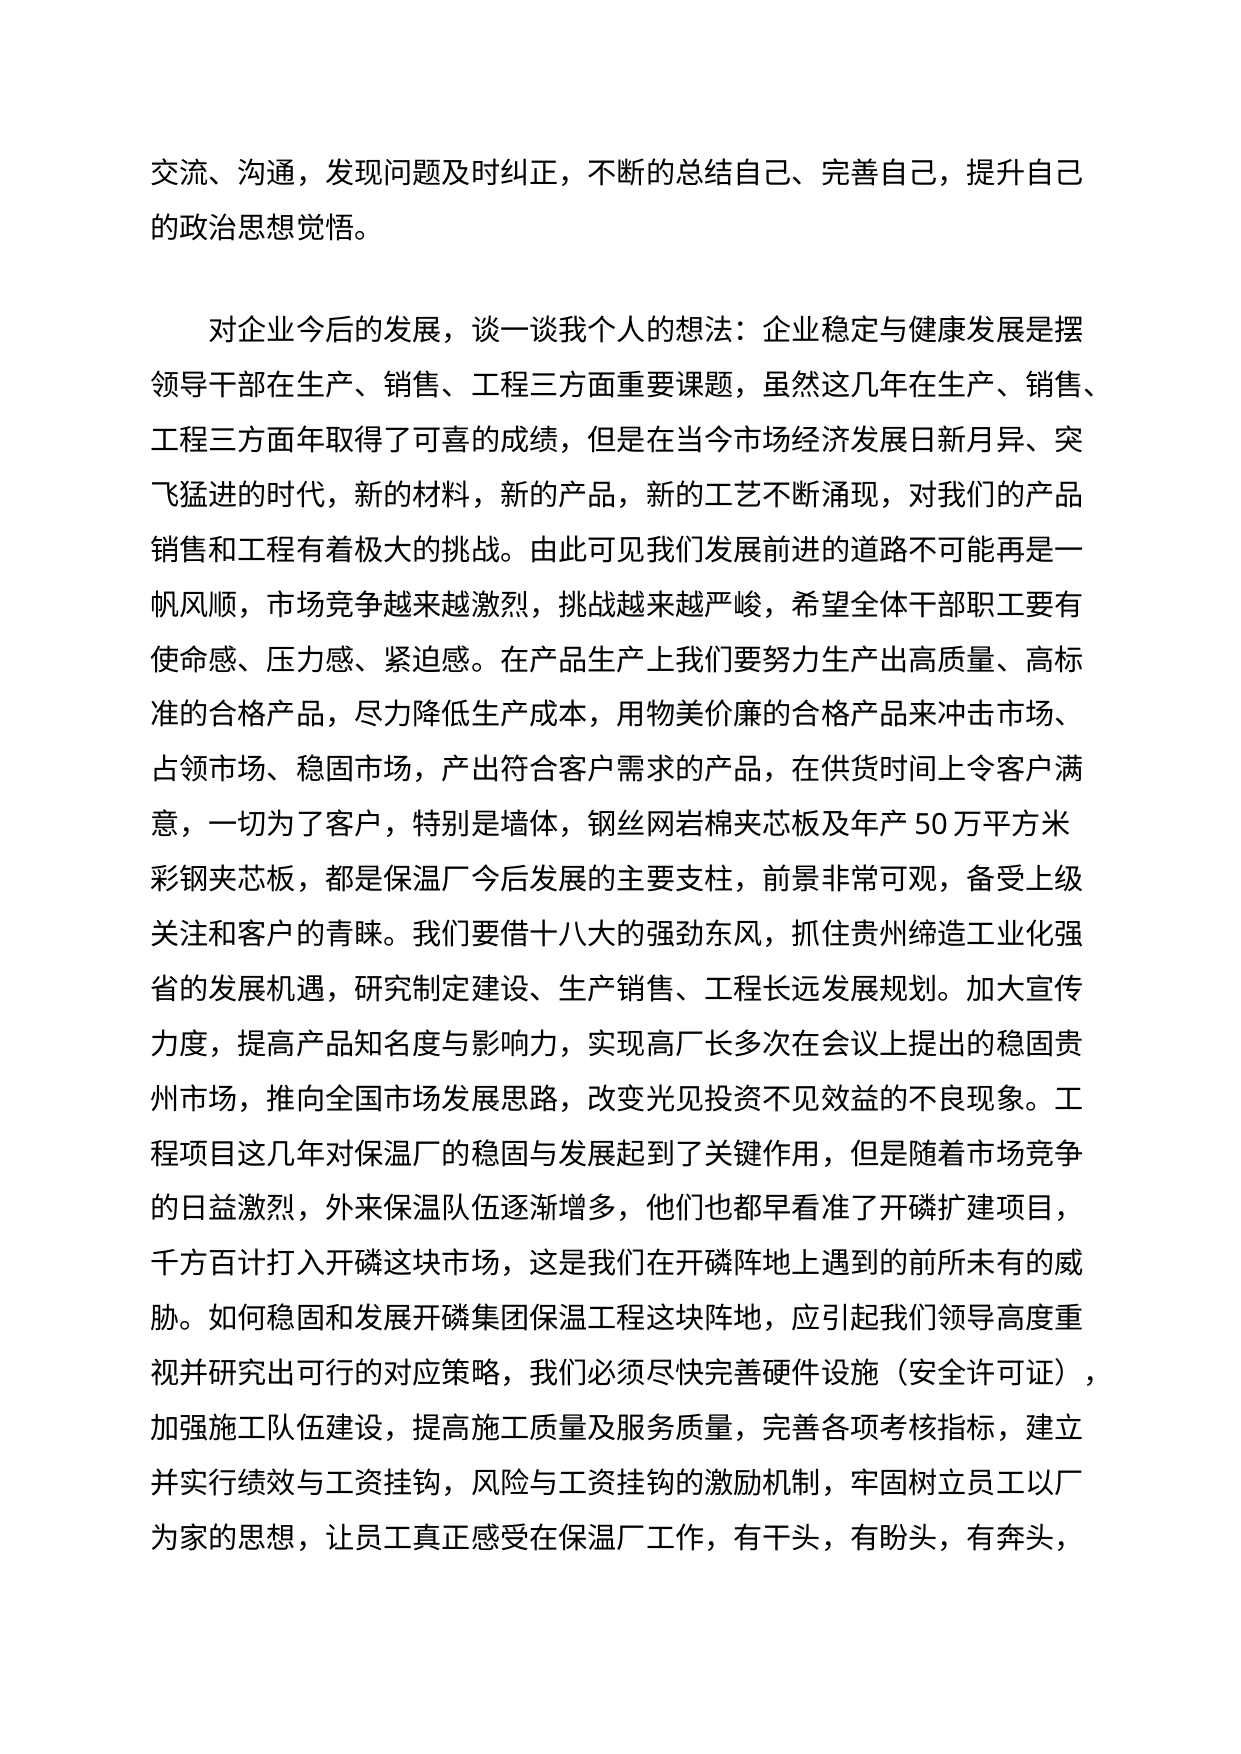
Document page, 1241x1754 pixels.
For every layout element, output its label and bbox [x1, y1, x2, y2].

text [150, 307, 1090, 1557]
text [150, 150, 1090, 247]
